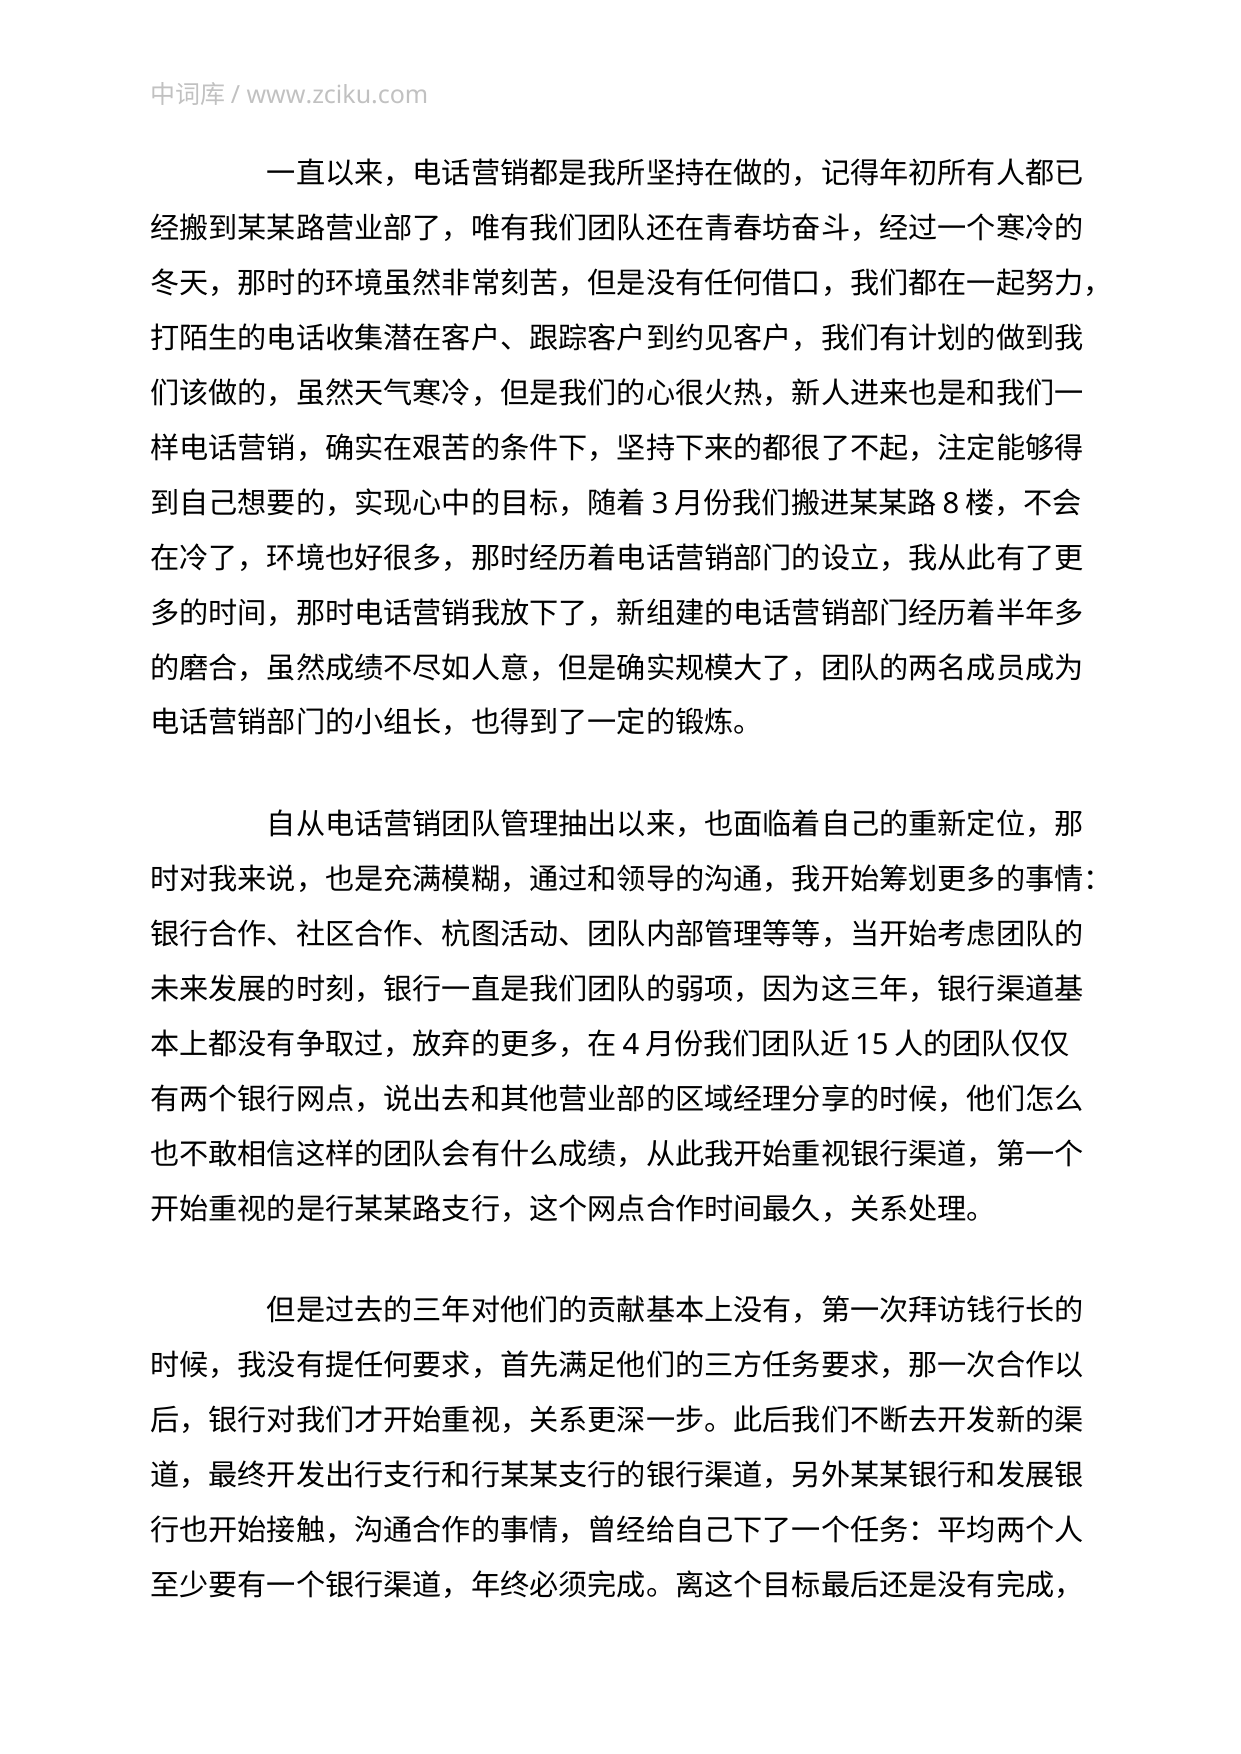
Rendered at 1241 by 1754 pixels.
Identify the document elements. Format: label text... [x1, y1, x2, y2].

text 自从电话营销团队管理抽出以来，也面临着自己的重新定位，那时对我来说，也是充满模糊，通过和领导的沟通，我开始筹划更多的事情：银行合作、社区合作、杭图活动、团队内部管理等等，当开始考虑团队的未来发展的时刻，银行一直是我们团队的弱项，因为这三年，银行渠道基本上都没有争取过，放弃的更多，在4月份我们团队近15人的团队仅仅有两个银行网点，说出去和其他营业部的区域经理分享的时候，他们怎么也不敢相信这样的团队会有什么成绩，从此我开始重视银行渠道，第一个开始重视的是行某某路支行，这个网点合作时间最久，关系处理。 [150, 801, 1090, 1227]
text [150, 1287, 1090, 1604]
text 一直以来，电话营销都是我所坚持在做的，记得年初所有人都已经搬到某某路营业部了，唯有我们团队还在青春坊奋斗，经过一个寒冷的冬天，那时的环境虽然非常刻苦，但是没有任何借口，我们都在一起努力，打陌生的电话收集潜在客户、跟踪客户到约见客户，我们有计划的做到我们该做的，虽然天气寒冷，但是我们的心很火热，新人进来也是和我们一样电话营销，确实在艰苦的条件下，坚持下来的都很了不起，注定能够得到自己想要的，实现心中的目标，随着3月份我们搬进某某路8楼，不会在冷了，环境也好很多，那时经历着电话营销部门的设立，我从此有了更多的时间，那时电话营销我放下了，新组建的电话营销部门经历着半年多的磨合，虽然成绩不尽如人意，但是确实规模大了，团队的两名成员成为电话营销部门的小组长，也得到了一定的锻炼。 [150, 150, 1090, 741]
